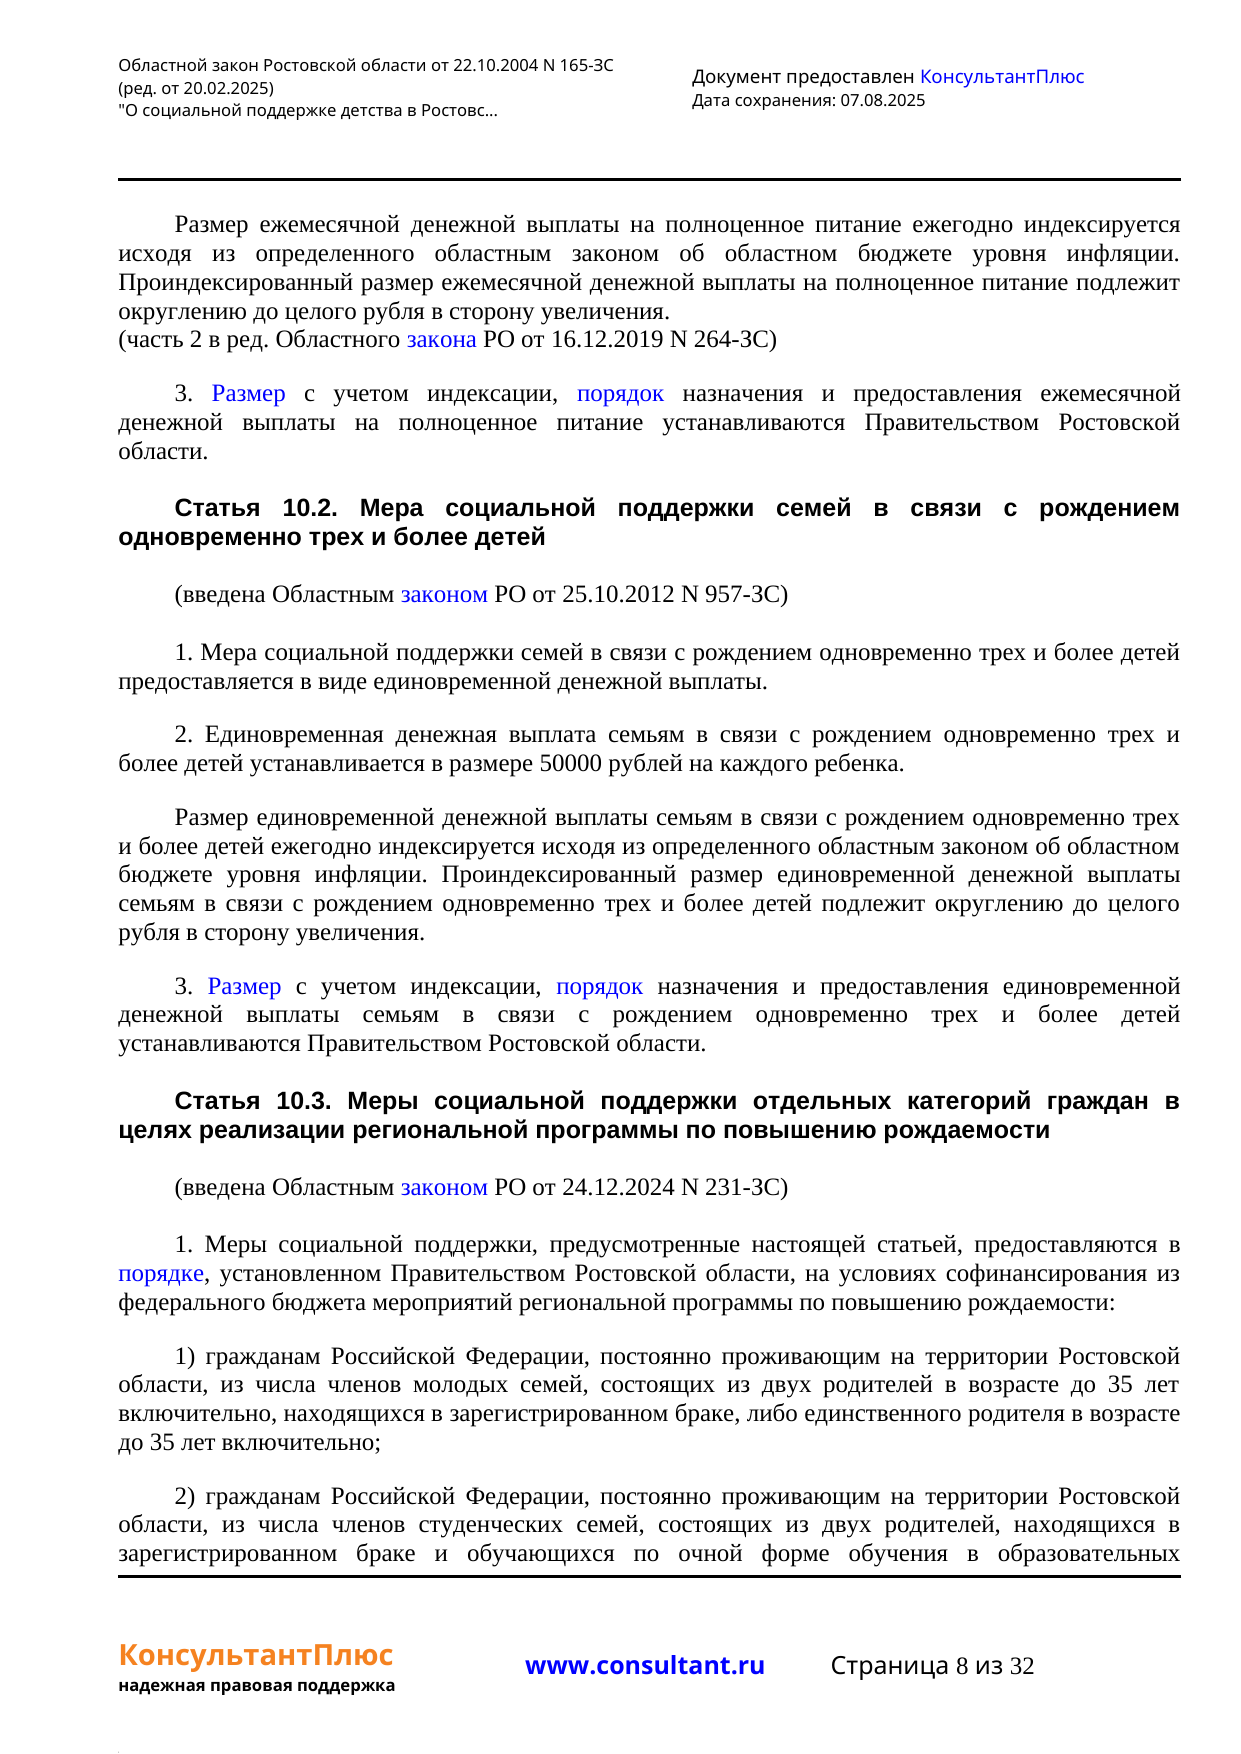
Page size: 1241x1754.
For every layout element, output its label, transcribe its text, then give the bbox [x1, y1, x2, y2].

text 1. Меры социальной поддержки, предусмотренные настоящей статьей, предоставляются в порядке, установленном Правительством Ростовской области, на условиях софинансирования из федерального бюджета мероприятий региональной программы по повышению рождаемости: [118, 1229, 1181, 1316]
title Статья 10.3. Меры социальной поддержки отдельных категорий граждан в целях реализации региональной программы по повышению рождаемости [118, 1086, 1181, 1143]
text Размер единовременной денежной выплаты семьям в связи с рождением одновременно трех и более детей ежегодно индексируется исходя из определенного областным законом об областном бюджете уровня инфляции. Проиндексированный размер единовременной денежной выплаты семьям в связи с рождением одновременно трех и более детей подлежит округлению до целого рубля в сторону увеличения. [118, 802, 1181, 946]
text (введена Областным законом РО от 25.10.2012 N 957-ЗС) [118, 579, 1181, 608]
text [118, 1481, 1181, 1567]
text 1) гражданам Российской Федерации, постоянно проживающим на территории Ростовской области, из числа членов молодых семей, состоящих из двух родителей в возрасте до 35 лет включительно, находящихся в зарегистрированном браке, либо единственного родителя в возрасте до 35 лет включительно; [118, 1341, 1181, 1456]
text (часть 2 в ред. Областного закона РО от 16.12.2019 N 264-ЗС) [118, 324, 1181, 353]
text 3. Размер с учетом индексации, порядок назначения и предоставления единовременной денежной выплаты семьям в связи с рождением одновременно трех и более детей устанавливаются Правительством Ростовской области. [118, 971, 1181, 1057]
text (введена Областным законом РО от 24.12.2024 N 231-ЗС) [118, 1172, 1181, 1201]
text 1. Мера социальной поддержки семей в связи с рождением одновременно трех и более детей предоставляется в виде единовременной денежной выплаты. [118, 637, 1181, 694]
text Размер ежемесячной денежной выплаты на полноценное питание ежегодно индексируется исходя из определенного областным законом об областном бюджете уровня инфляции. Проиндексированный размер ежемесячной денежной выплаты на полноценное питание подлежит округлению до целого рубля в сторону увеличения. [118, 209, 1181, 324]
title Статья 10.2. Мера социальной поддержки семей в связи с рождением одновременно трех и более детей [118, 493, 1181, 551]
text 3. Размер с учетом индексации, порядок назначения и предоставления ежемесячной денежной выплаты на полноценное питание устанавливаются Правительством Ростовской области. [118, 378, 1181, 464]
text 2. Единовременная денежная выплата семьям в связи с рождением одновременно трех и более детей устанавливается в размере 50000 рублей на каждого ребенка. [118, 719, 1181, 777]
